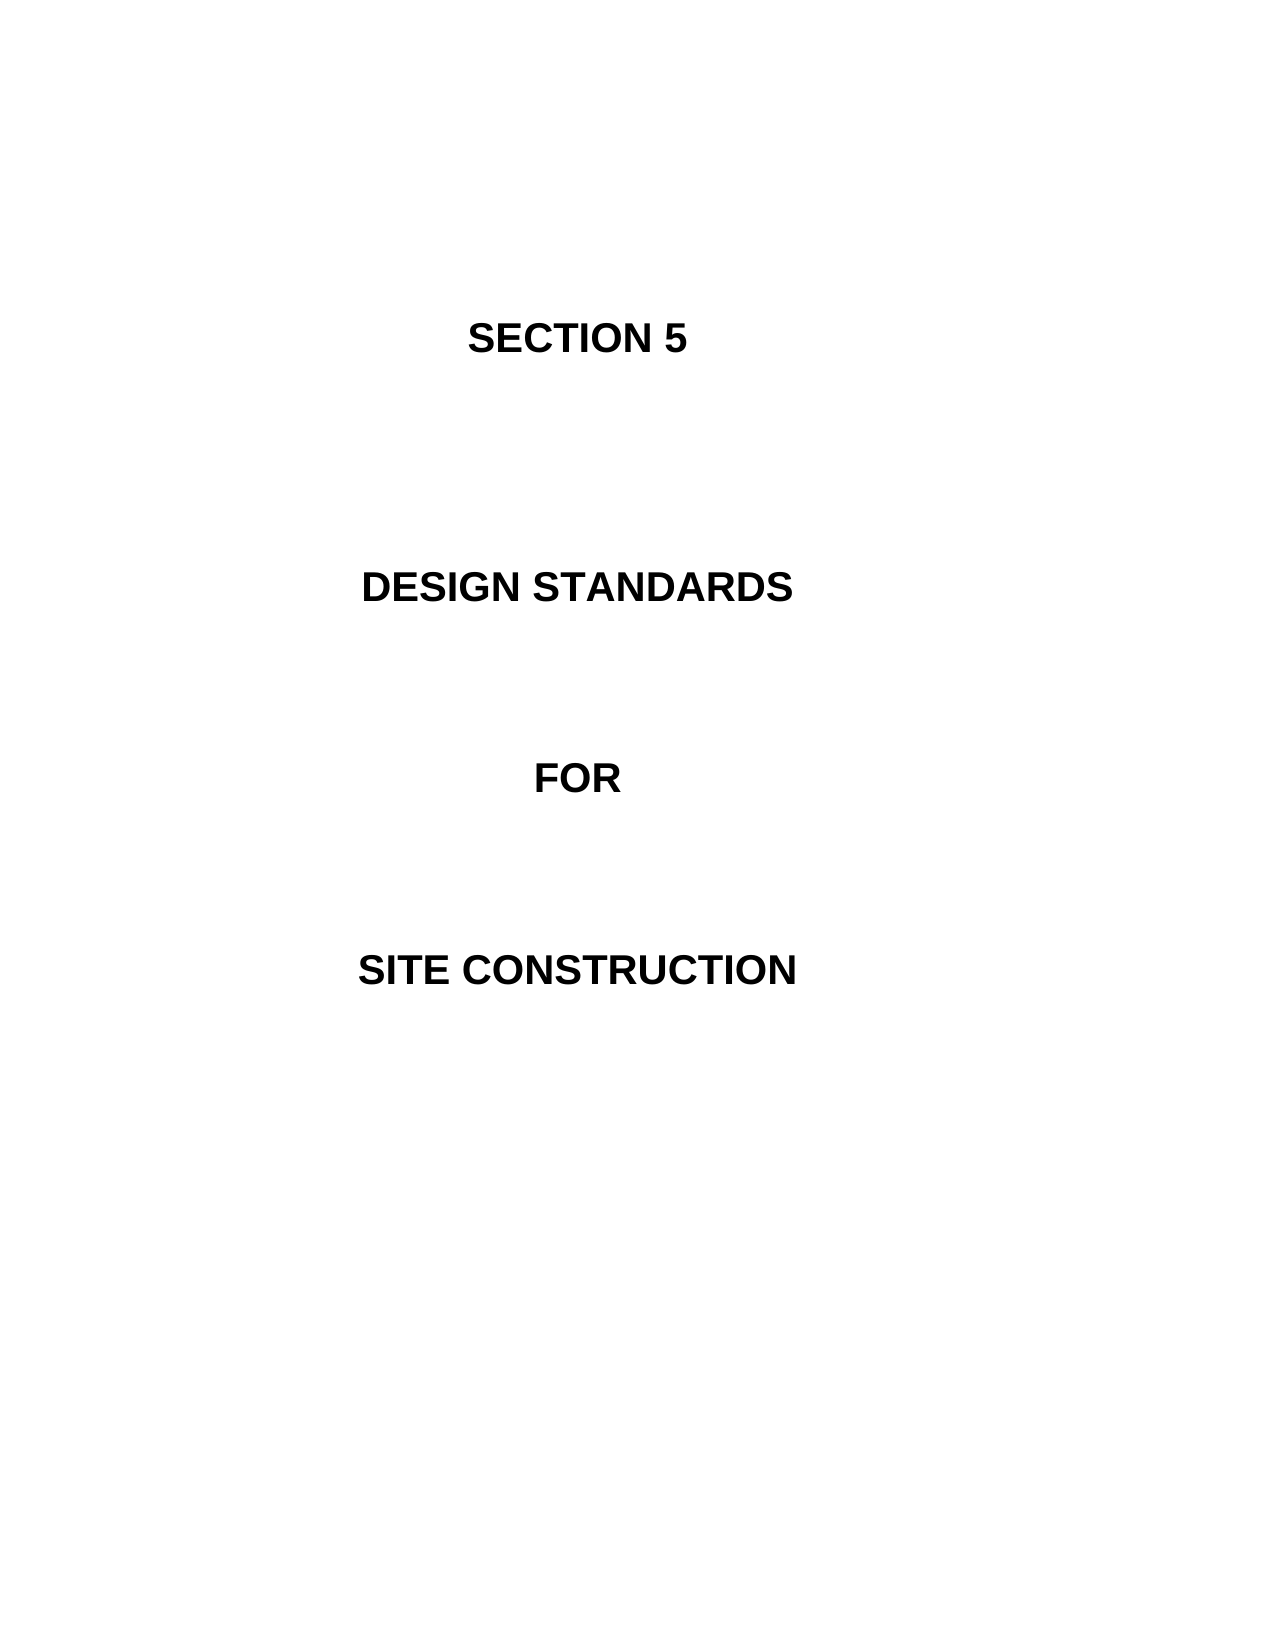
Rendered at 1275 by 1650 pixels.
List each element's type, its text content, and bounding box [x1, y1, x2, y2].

text FOR [150, 754, 1005, 802]
text SITE CONSTRUCTION [150, 945, 1005, 993]
text SECTION 5 [150, 313, 1005, 361]
text DESIGN STANDARDS [150, 562, 1005, 610]
